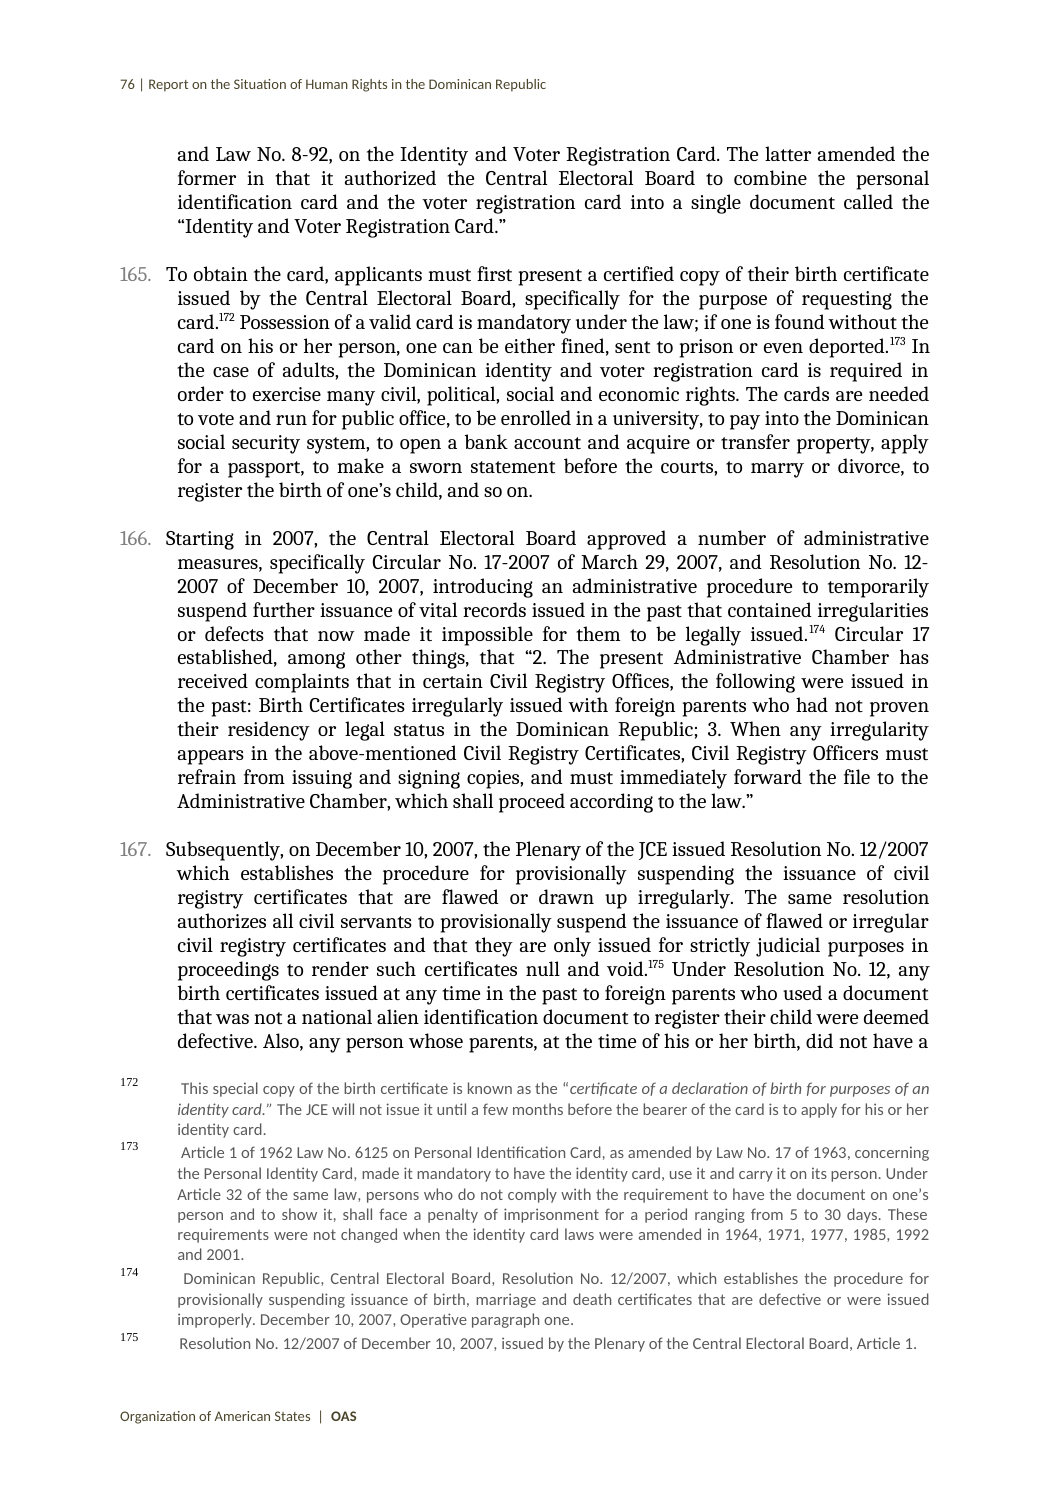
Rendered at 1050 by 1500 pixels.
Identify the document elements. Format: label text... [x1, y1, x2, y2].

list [120, 838, 930, 1053]
list Starting in 2007, the Central Electoral Board approved a number of administrative measures, specifically Circular No. 17-2007 of March 29, 2007, and Resolution No. 12-2007 of December 10, 2007, introducing an administrative procedure to temporarily suspend further issuance of vital records issued in the past that contained irregularities or defects that now made it impossible for them to be legally issued. Circular 17 established, among other things, that “2. The present Administrative Chamber has received complaints that in certain Civil Registry Offices, the following were issued in the past: Birth Certificates irregularly issued with foreign parents who had not proven their residency or legal status in the Dominican Republic; 3. When any irregularity appears in the above-mentioned Civil Registry Certificates, Civil Registry Officers must refrain from issuing and signing copies, and must immediately forward the file to the Administrative Chamber, which shall proceed according to the law.” [120, 526, 930, 814]
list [120, 143, 930, 239]
list To obtain the card, applicants must first present a certified copy of their birth certificate issued by the Central Electoral Board, specifically for the purpose of requesting the card. Possession of a valid card is mandatory under the law; if one is found without the card on his or her person, one can be either fined, sent to prison or even deported. In the case of adults, the Dominican identity and voter registration card is required in order to exercise many civil, political, social and economic rights. The cards are needed to vote and run for public office, to be enrolled in a university, to pay into the Dominican social security system, to open a bank account and acquire or transfer property, apply for a passport, to make a sworn statement before the courts, to marry or divorce, to register the birth of one’s child, and so on. [120, 263, 930, 502]
